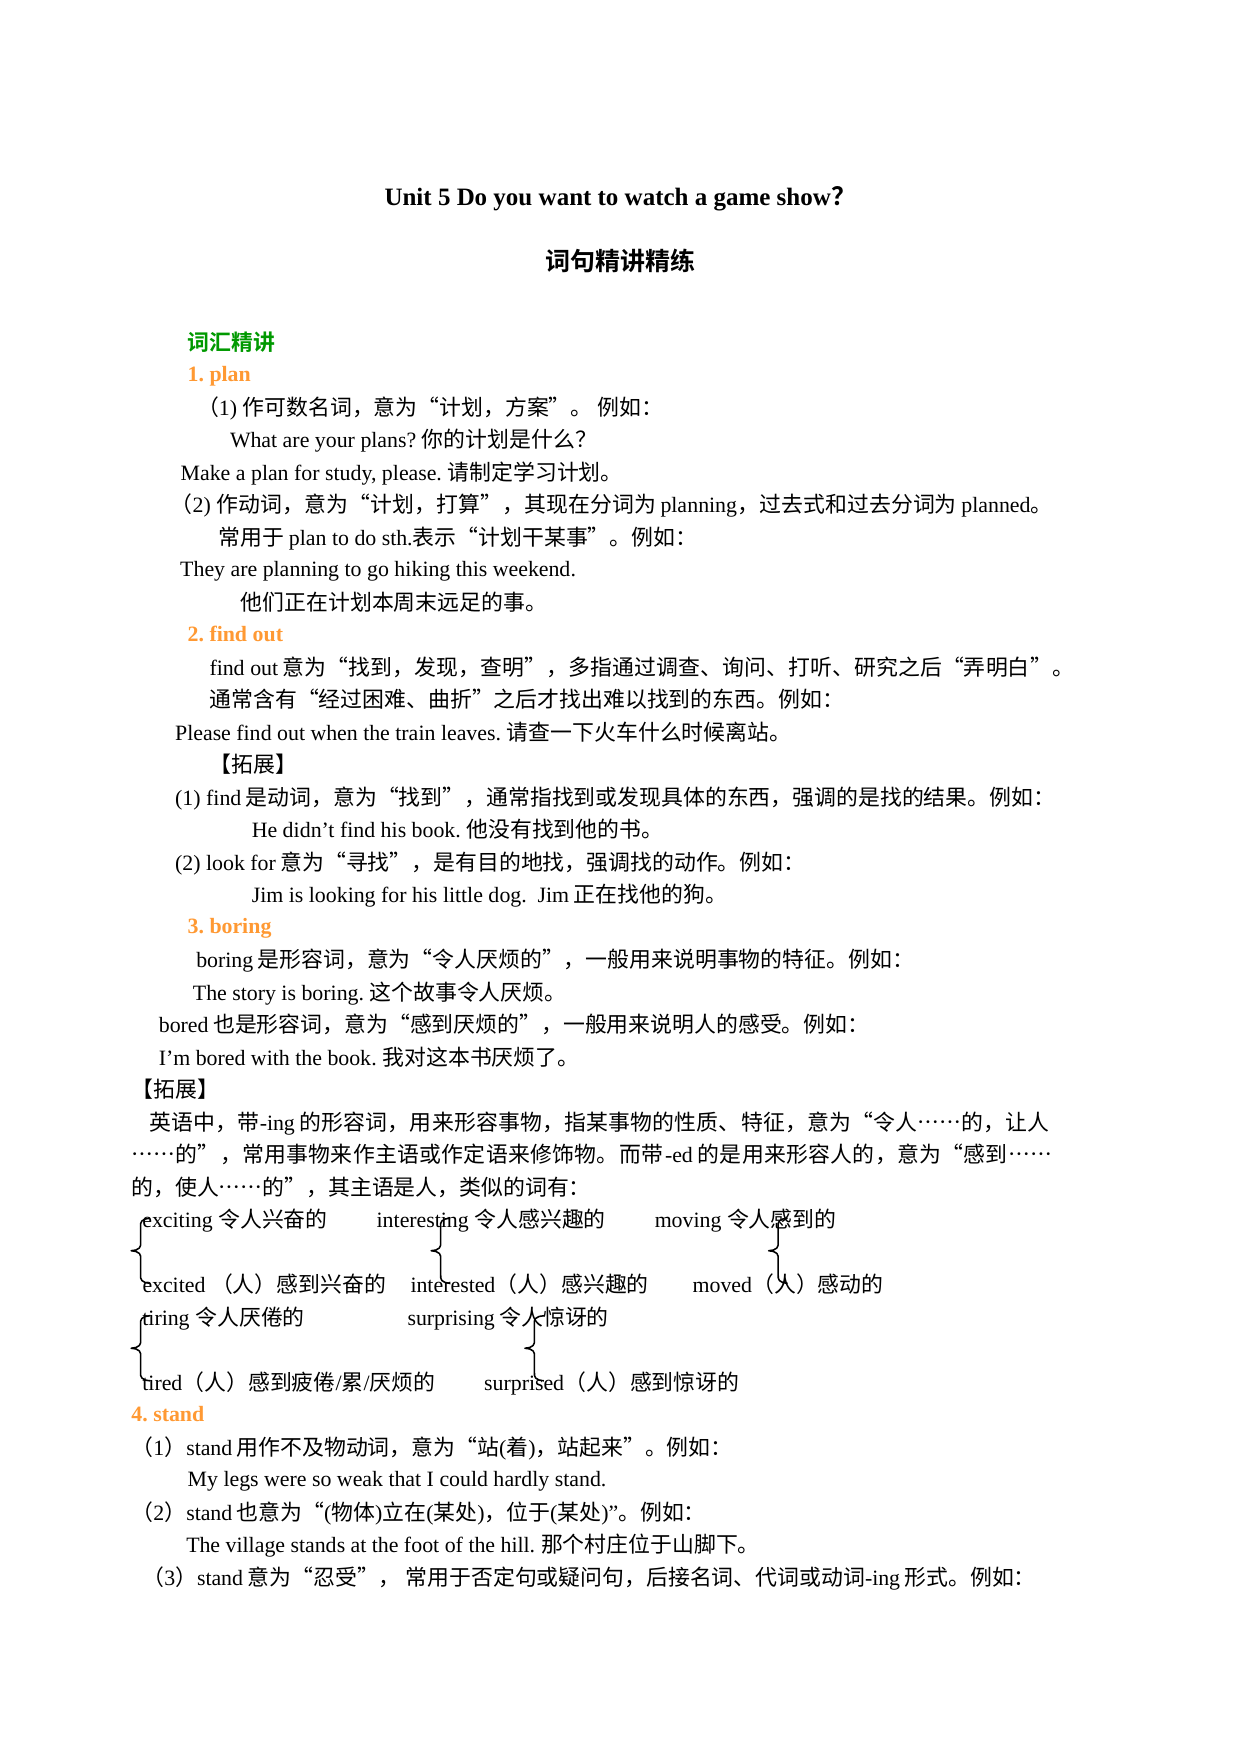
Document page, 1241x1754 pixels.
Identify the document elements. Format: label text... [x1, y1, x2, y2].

text (1) find是动词，意为“找到”，通常指找到或发现具体的东西，强调的是找的结果。例如： [131, 779, 1053, 812]
text 【拓展】 [187, 747, 1053, 779]
text Unit 5 Do you want to watch a game show？ [187, 162, 1053, 227]
text The village stands at the foot of the hill. 那个村庄位于山脚下。 [131, 1527, 1053, 1559]
text （2) 作动词，意为“计划，打算”，其现在分词为planning，过去式和过去分词为planned。常用于plan to do sth.表示“计划干某事”。例如： [131, 487, 1053, 552]
text 他们正在计划本周末远足的事。 [131, 584, 1053, 617]
text boring是形容词，意为“令人厌烦的”，一般用来说明事物的特征。例如： [131, 942, 1053, 974]
text exciting 令人兴奋的 interesting 令人感兴趣的 moving 令人感到的 [131, 1202, 1053, 1234]
text （1）stand用作不及物动词，意为“站(着)，站起来”。例如： [131, 1429, 1053, 1462]
text 3. boring [187, 909, 1053, 942]
text The story is boring. 这个故事令人厌烦。 [131, 974, 1053, 1007]
text 词句精讲精练 [187, 227, 1053, 292]
text bored也是形容词，意为“感到厌烦的”，一般用来说明人的感受。例如： [131, 1007, 1053, 1039]
text 4. stand [131, 1397, 1053, 1429]
text 2. find out [187, 617, 1053, 649]
text （3）stand意为“忍受”， 常用于否定句或疑问句，后接名词、代词或动词-ing形式。例如： [131, 1559, 1053, 1592]
text What are your plans? 你的计划是什么？ [131, 422, 1053, 454]
text (2) look for意为“寻找”，是有目的地找，强调找的动作。例如： [131, 844, 1053, 877]
text 1. plan [187, 357, 1053, 389]
text tiring 令人厌倦的 surprising令人惊讶的 [131, 1299, 1053, 1332]
text He didn’t find his book. 他没有找到他的书。 [131, 812, 1053, 844]
text Please find out when the train leaves. 请查一下火车什么时候离站。 [131, 714, 1053, 747]
text My legs were so weak that I could hardly stand. [187, 1462, 1053, 1494]
text （1) 作可数名词，意为“计划，方案”。 例如： [131, 389, 1053, 422]
text 词汇精讲 [187, 324, 1053, 357]
text excited （人）感到兴奋的 interested（人）感兴趣的 moved（人）感动的 [131, 1267, 1053, 1299]
text They are planning to go hiking this weekend. [131, 552, 1053, 584]
text I’m bored with the book. 我对这本书厌烦了。 [131, 1039, 1053, 1072]
text Make a plan for study, please. 请制定学习计划。 [131, 454, 1053, 487]
text Jim is looking for his little dog. Jim正在找他的狗。 [131, 877, 1053, 909]
text （2）stand也意为“(物体)立在(某处)，位于(某处)”。例如： [131, 1494, 1053, 1527]
text tired（人）感到疲倦/累/厌烦的 surprised（人）感到惊讶的 [131, 1364, 1053, 1397]
text 英语中，带-ing的形容词，用来形容事物，指某事物的性质、特征，意为“令人……的，让人……的”，常用事物来作主语或作定语来修饰物。而带-ed的是用来形容人的，意为“感到……的，使人……的”，其主语是人，类似的词有： [131, 1104, 1053, 1202]
text 【拓展】 [131, 1072, 1053, 1104]
text find out意为“找到，发现，查明”，多指通过调查、询问、打听、研究之后“弄明白”。通常含有“经过困难、曲折”之后才找出难以找到的东西。例如： [209, 649, 1053, 714]
